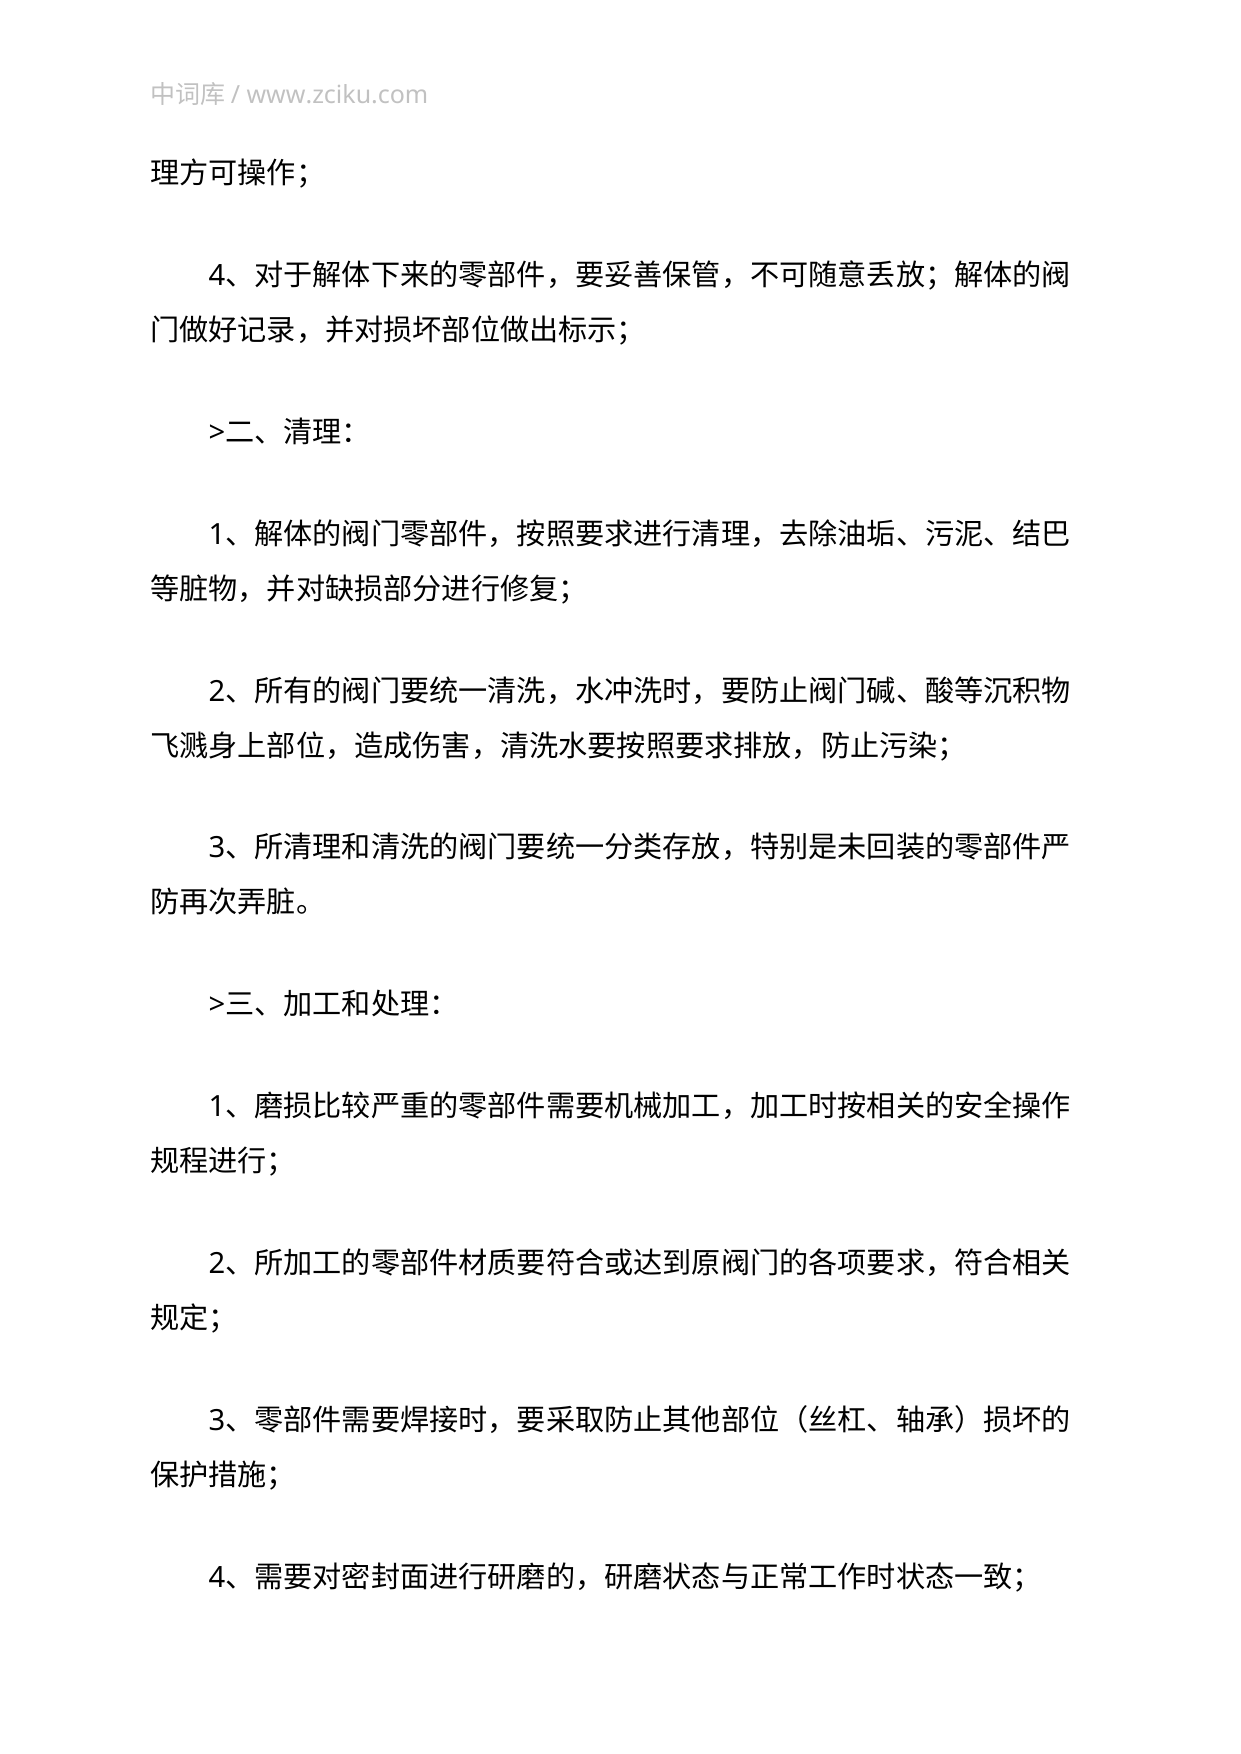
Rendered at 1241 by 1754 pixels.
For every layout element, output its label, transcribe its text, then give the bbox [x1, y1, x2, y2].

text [150, 150, 1090, 192]
text >三、加工和处理： [150, 981, 1090, 1023]
text 3、所清理和清洗的阀门要统一分类存放，特别是未回装的零部件严防再次弄脏。 [150, 824, 1090, 921]
text 1、解体的阀门零部件，按照要求进行清理，去除油垢、污泥、结巴等脏物，并对缺损部分进行修复； [150, 511, 1090, 608]
text 4、需要对密封面进行研磨的，研磨状态与正常工作时状态一致； [150, 1553, 1090, 1596]
text 1、磨损比较严重的零部件需要机械加工，加工时按相关的安全操作规程进行； [150, 1083, 1090, 1180]
text 3、零部件需要焊接时，要采取防止其他部位（丝杠、轴承）损坏的保护措施； [150, 1396, 1090, 1494]
text 2、所加工的零部件材质要符合或达到原阀门的各项要求，符合相关规定； [150, 1239, 1090, 1337]
text 2、所有的阀门要统一清洗，水冲洗时，要防止阀门碱、酸等沉积物飞溅身上部位，造成伤害，清洗水要按照要求排放，防止污染； [150, 667, 1090, 764]
text >二、清理： [150, 408, 1090, 451]
text 4、对于解体下来的零部件，要妥善保管，不可随意丢放；解体的阀门做好记录，并对损坏部位做出标示； [150, 252, 1090, 349]
